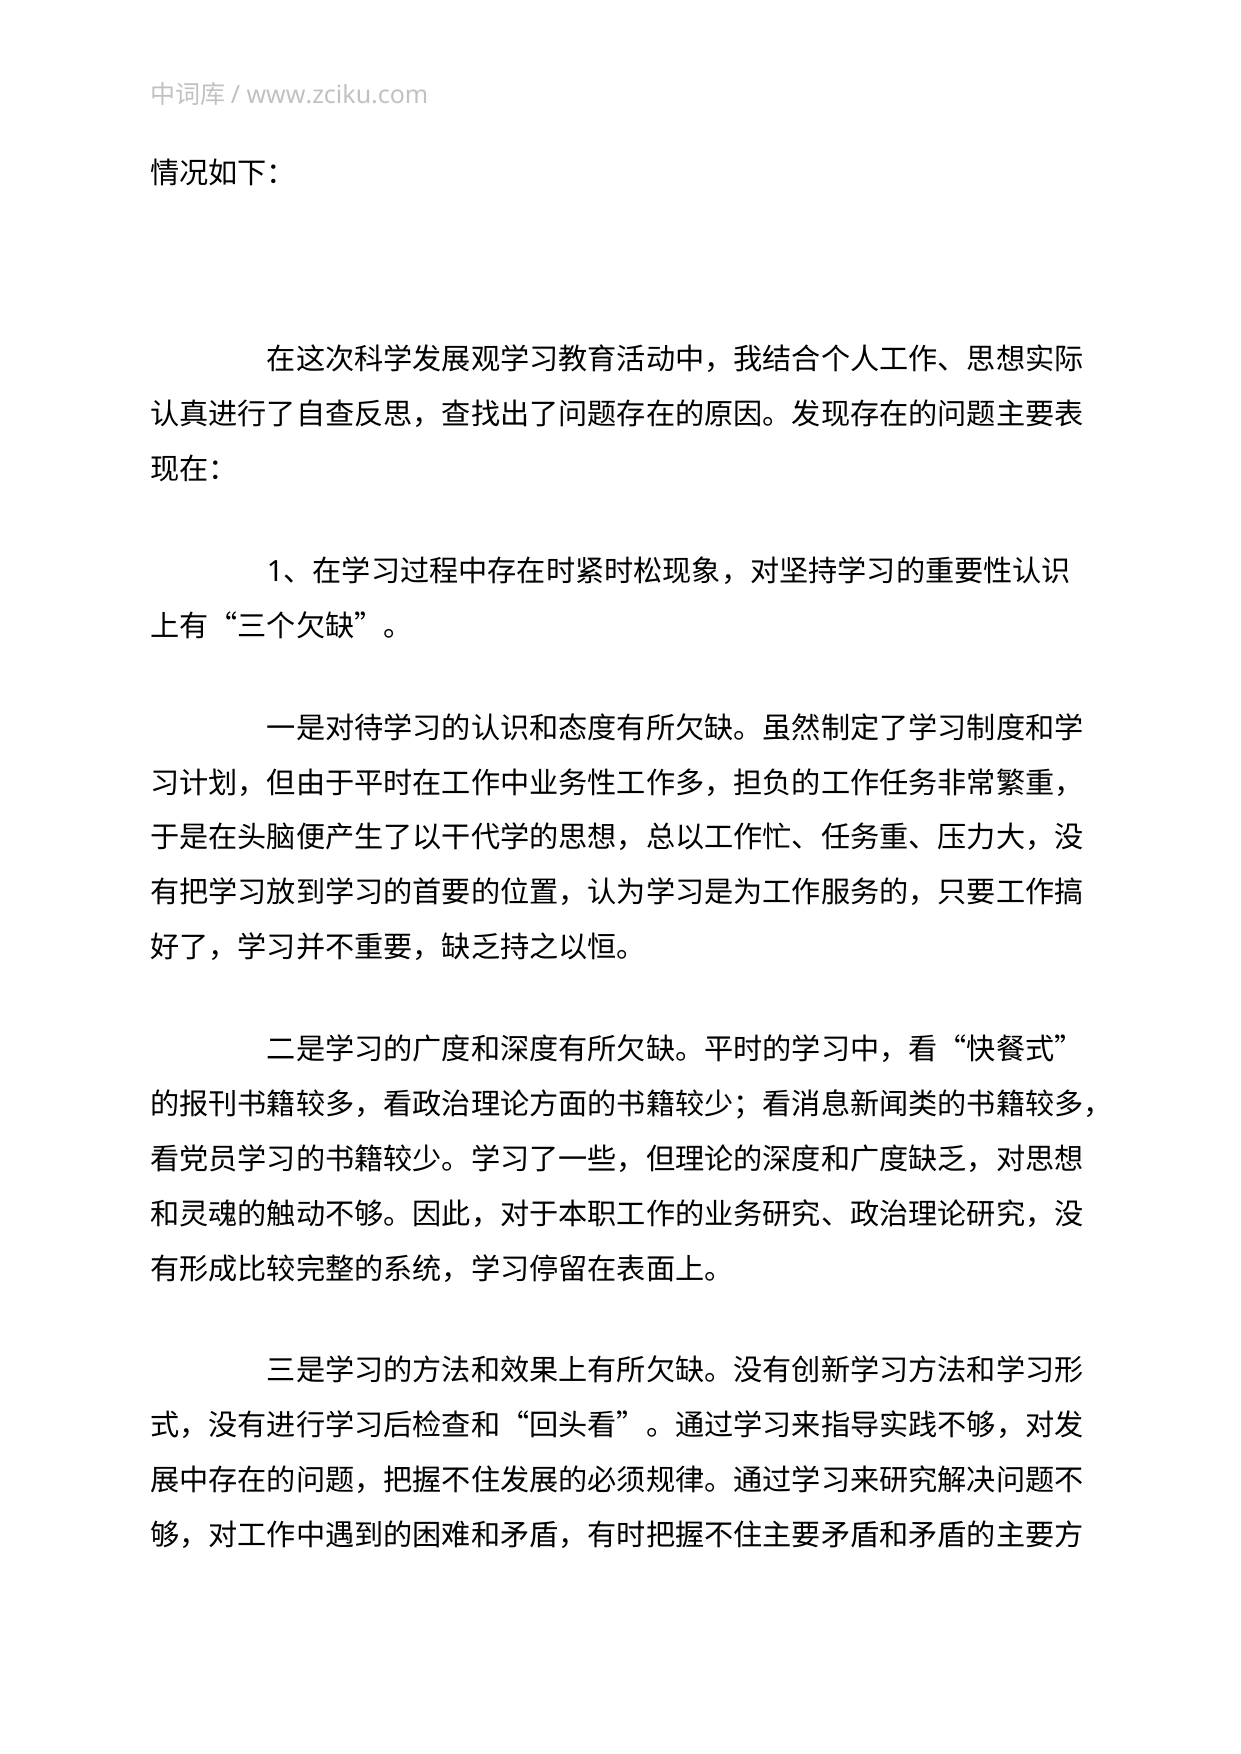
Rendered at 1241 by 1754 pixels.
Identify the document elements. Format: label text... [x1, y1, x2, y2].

text 在这次科学发展观学习教育活动中，我结合个人工作、思想实际认真进行了自查反思，查找出了问题存在的原因。发现存在的问题主要表现在： [150, 336, 1090, 488]
text 二是学习的广度和深度有所欠缺。平时的学习中，看“快餐式”的报刊书籍较多，看政治理论方面的书籍较少；看消息新闻类的书籍较多，看党员学习的书籍较少。学习了一些，但理论的深度和广度缺乏，对思想和灵魂的触动不够。因此，对于本职工作的业务研究、政治理论研究，没有形成比较完整的系统，学习停留在表面上。 [150, 1026, 1090, 1287]
text 1、在学习过程中存在时紧时松现象，对坚持学习的重要性认识上有“三个欠缺”。 [150, 547, 1090, 645]
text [150, 150, 1090, 192]
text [150, 1347, 1090, 1554]
text 一是对待学习的认识和态度有所欠缺。虽然制定了学习制度和学习计划，但由于平时在工作中业务性工作多，担负的工作任务非常繁重，于是在头脑便产生了以干代学的思想，总以工作忙、任务重、压力大，没有把学习放到学习的首要的位置，认为学习是为工作服务的，只要工作搞好了，学习并不重要，缺乏持之以恒。 [150, 704, 1090, 966]
